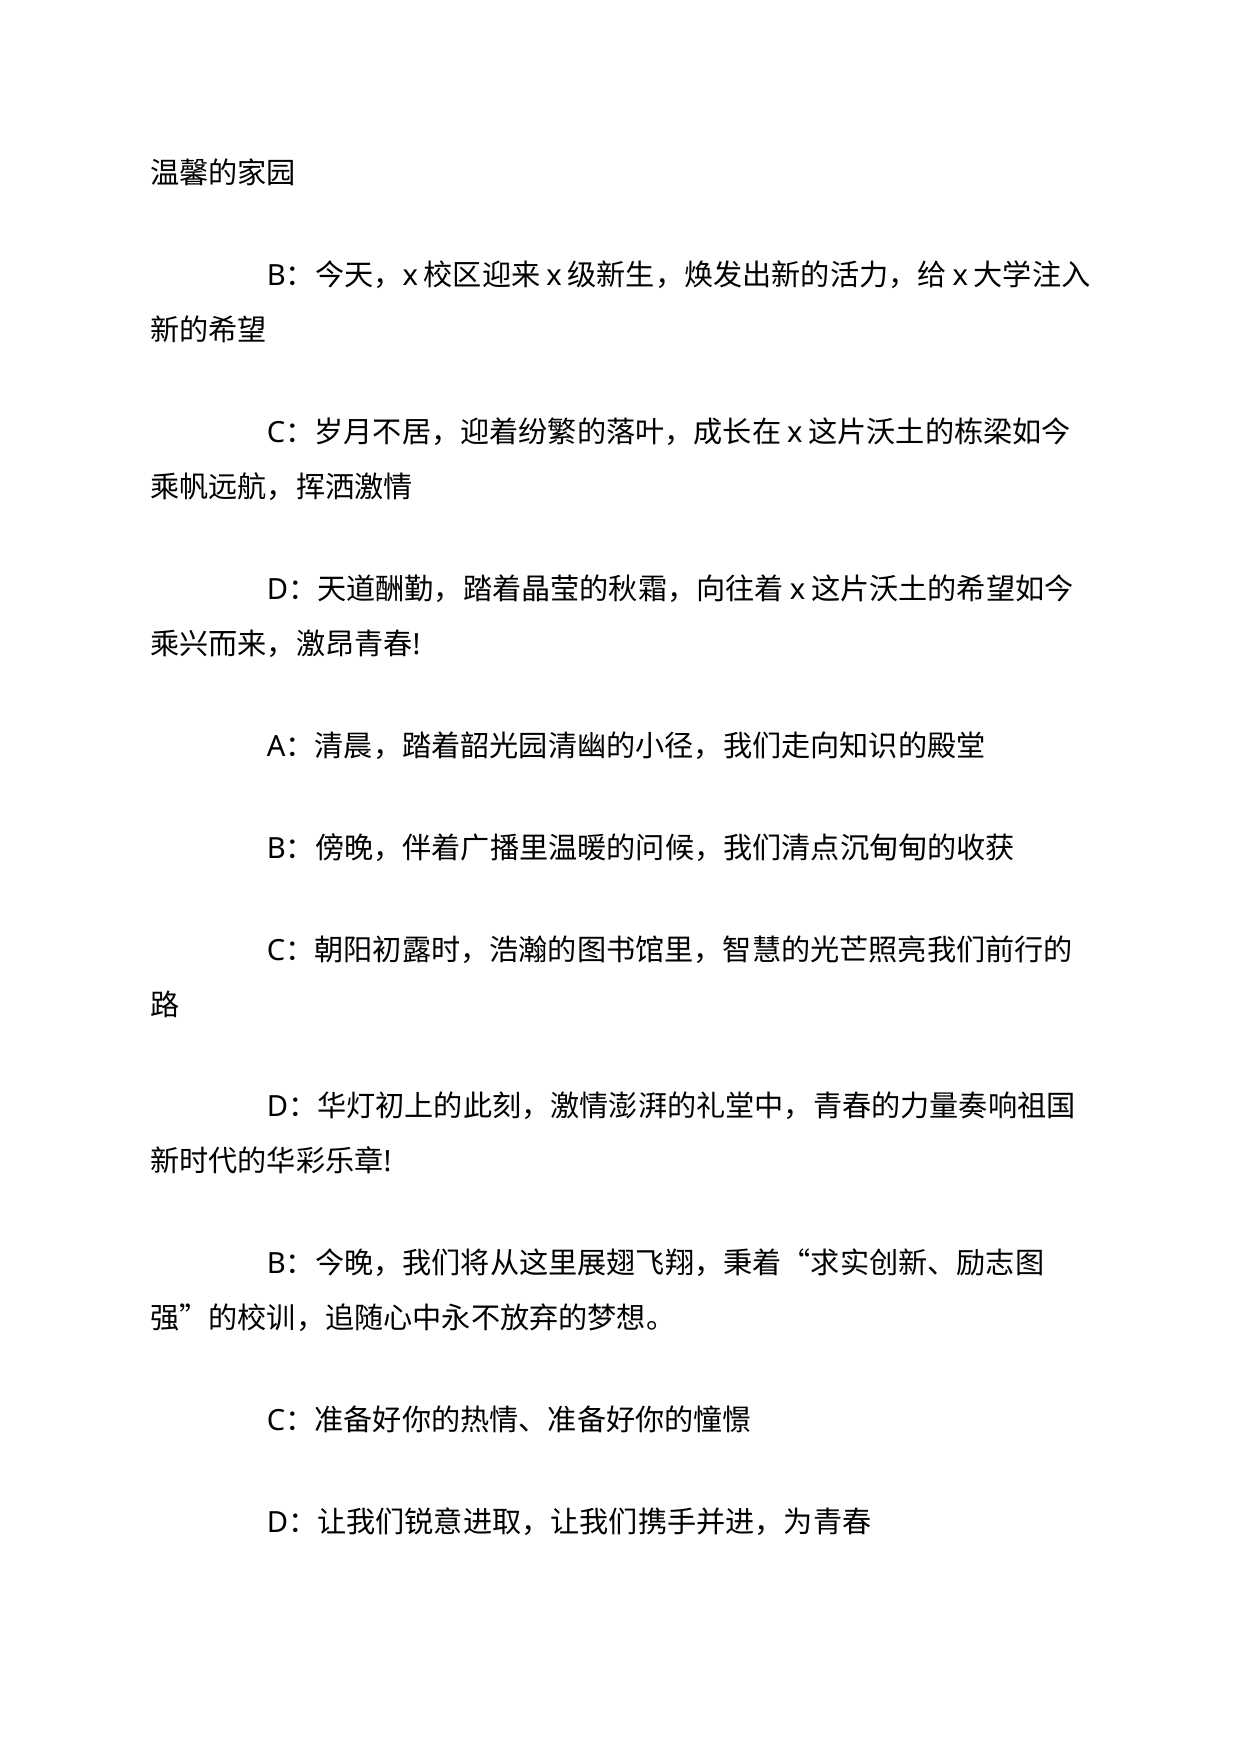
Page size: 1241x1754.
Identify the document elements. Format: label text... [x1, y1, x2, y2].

text B：傍晚，伴着广播里温暖的问候，我们清点沉甸甸的收获 [150, 824, 1090, 867]
text C：岁月不居，迎着纷繁的落叶，成长在x这片沃土的栋梁如今乘帆远航，挥洒激情 [150, 408, 1090, 506]
text B：今晚，我们将从这里展翅飞翔，秉着“求实创新、励志图强”的校训，追随心中永不放弃的梦想。 [150, 1240, 1090, 1337]
text C：朝阳初露时，浩瀚的图书馆里，智慧的光芒照亮我们前行的路 [150, 926, 1090, 1023]
text D：华灯初上的此刻，激情澎湃的礼堂中，青春的力量奏响祖国新时代的华彩乐章! [150, 1083, 1090, 1180]
text C：准备好你的热情、准备好你的憧憬 [150, 1397, 1090, 1439]
text A：清晨，踏着韶光园清幽的小径，我们走向知识的殿堂 [150, 722, 1090, 765]
text B：今天，x校区迎来x级新生，焕发出新的活力，给x大学注入新的希望 [150, 252, 1090, 349]
text D：让我们锐意进取，让我们携手并进，为青春 [150, 1499, 1090, 1541]
text D：天道酬勤，踏着晶莹的秋霜，向往着x这片沃土的希望如今乘兴而来，激昂青春! [150, 565, 1090, 663]
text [150, 150, 1090, 192]
